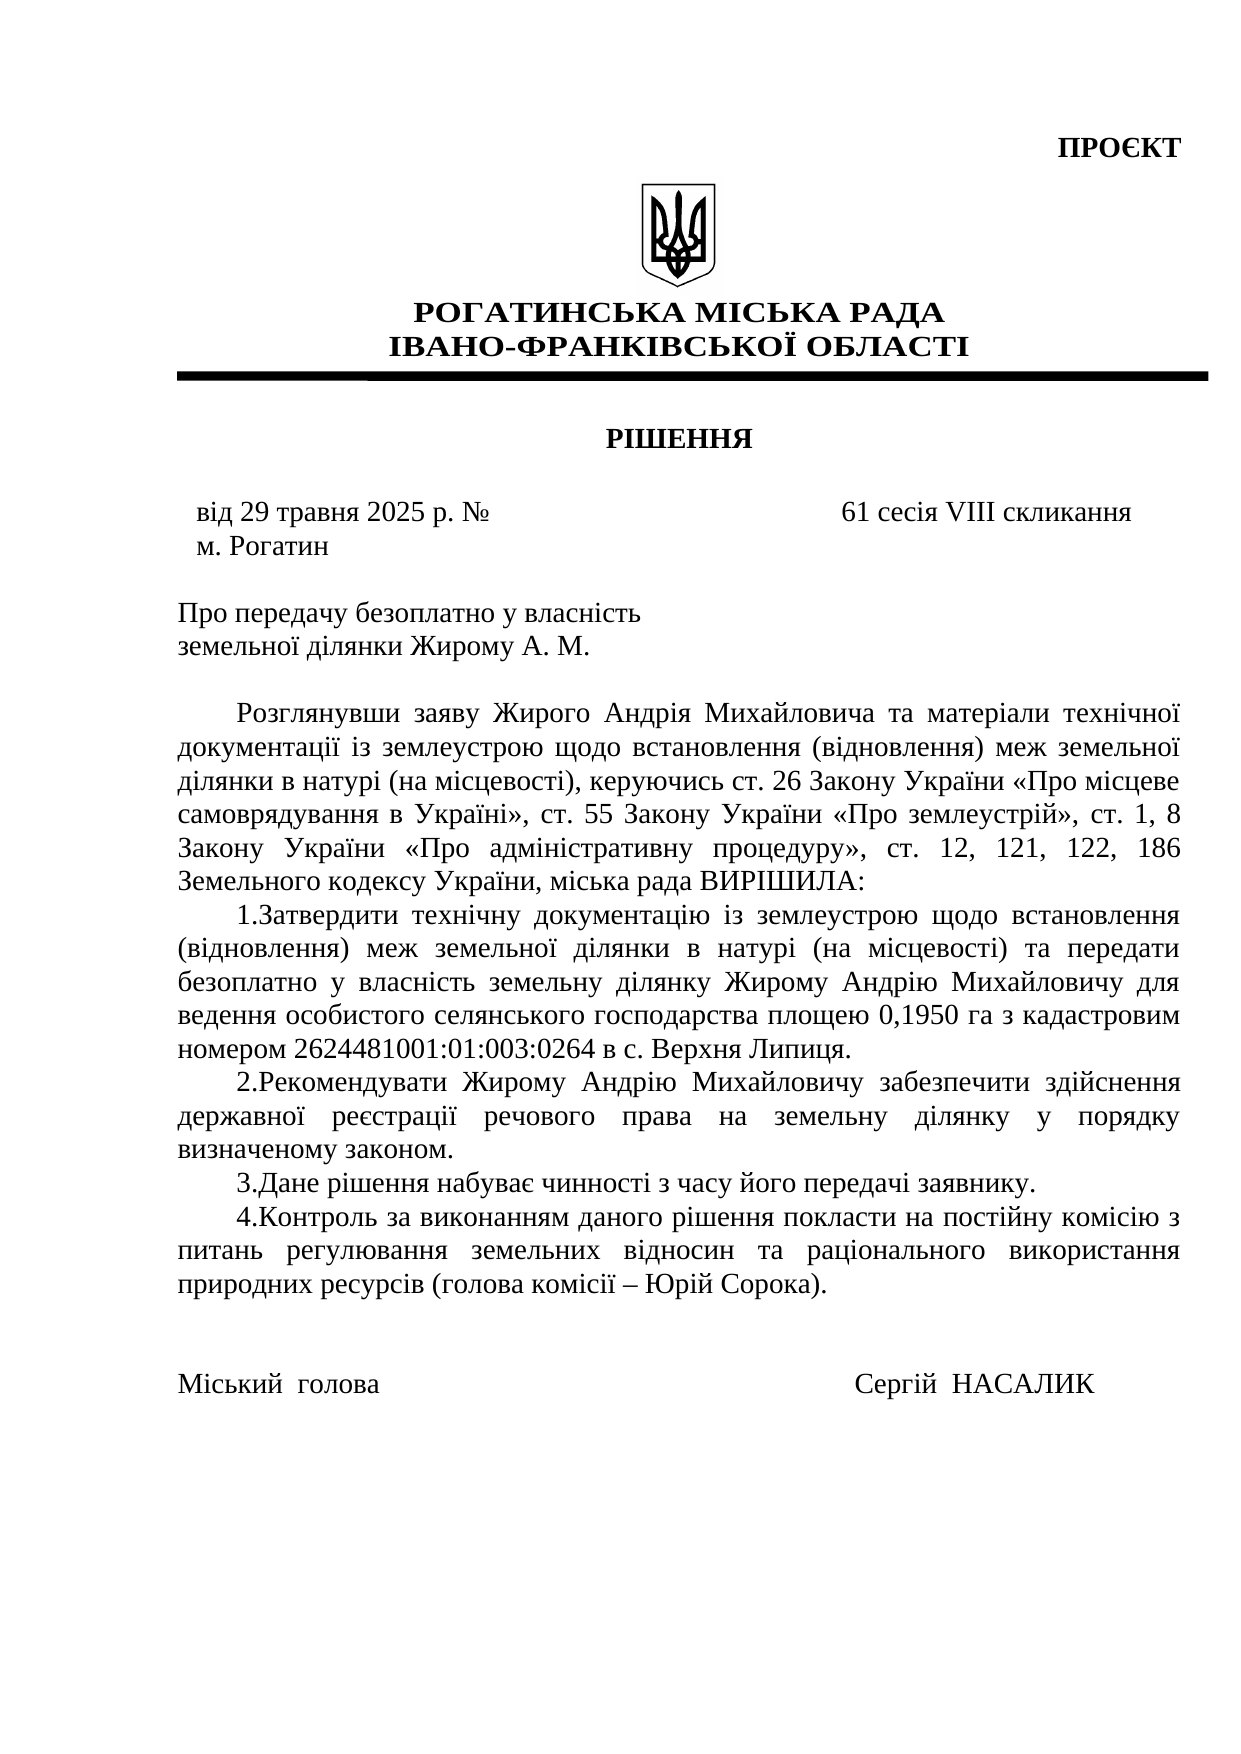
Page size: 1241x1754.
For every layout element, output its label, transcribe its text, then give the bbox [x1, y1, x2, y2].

text Розглянувши заяву Жирого Андрія Михайловича та матеріали технічної документації із землеустрою щодо встановлення (відновлення) меж земельної ділянки в натурі (на місцевості), керуючись ст. 26 Закону України «Про місцеве самоврядування в Україні», ст. 55 Закону України «Про землеустрій», ст. 1, 8 Закону України «Про адміністративну процедуру», ст. 12, 121, 122, 186 Земельного кодексу України, міська рада ВИРІШИЛА: [177, 696, 1181, 897]
text 4.Контроль за виконанням даного рішення покласти на постійну комісію з питань регулювання земельних відносин та раціонального використання природних ресурсів (голова комісії – Юрій Сорока). [177, 1199, 1181, 1299]
text ІВАНО-ФРАНКІВСЬКОЇ ОБЛАСТІ [177, 329, 1181, 362]
text земельної ділянки Жирому А. М. [177, 628, 1181, 662]
text 1.Затвердити технічну документацію із землеустрою щодо встановлення (відновлення) меж земельної ділянки в натурі (на місцевості) та передати безоплатно у власність земельну ділянку Жирому Андрію Михайловичу для ведення особистого селянського господарства площею 0,1950 га з кадастровим номером 2624481001:01:003:0264 в с. Верхня Липиця. [177, 897, 1181, 1064]
text ПРОЄКТ [177, 131, 1181, 164]
text РОГАТИНСЬКА МІСЬКА РАДА [177, 295, 1181, 329]
text від 29 травня 2025 р. № 61 сесія VIII скликання [196, 494, 1237, 528]
text Про передачу безоплатно у власність [177, 595, 1237, 628]
text м. Рогатин [196, 528, 1237, 561]
text Міський голова Сергій НАСАЛИК [177, 1366, 1181, 1400]
text 3.Дане рішення набуває чинності з часу його передачі заявнику. [177, 1165, 1181, 1199]
text РІШЕННЯ [177, 421, 1181, 454]
text 2.Рекомендувати Жирому Андрію Михайловичу забезпечити здійснення державної реєстрації речового права на земельну ділянку у порядку визначеному законом. [177, 1064, 1181, 1165]
